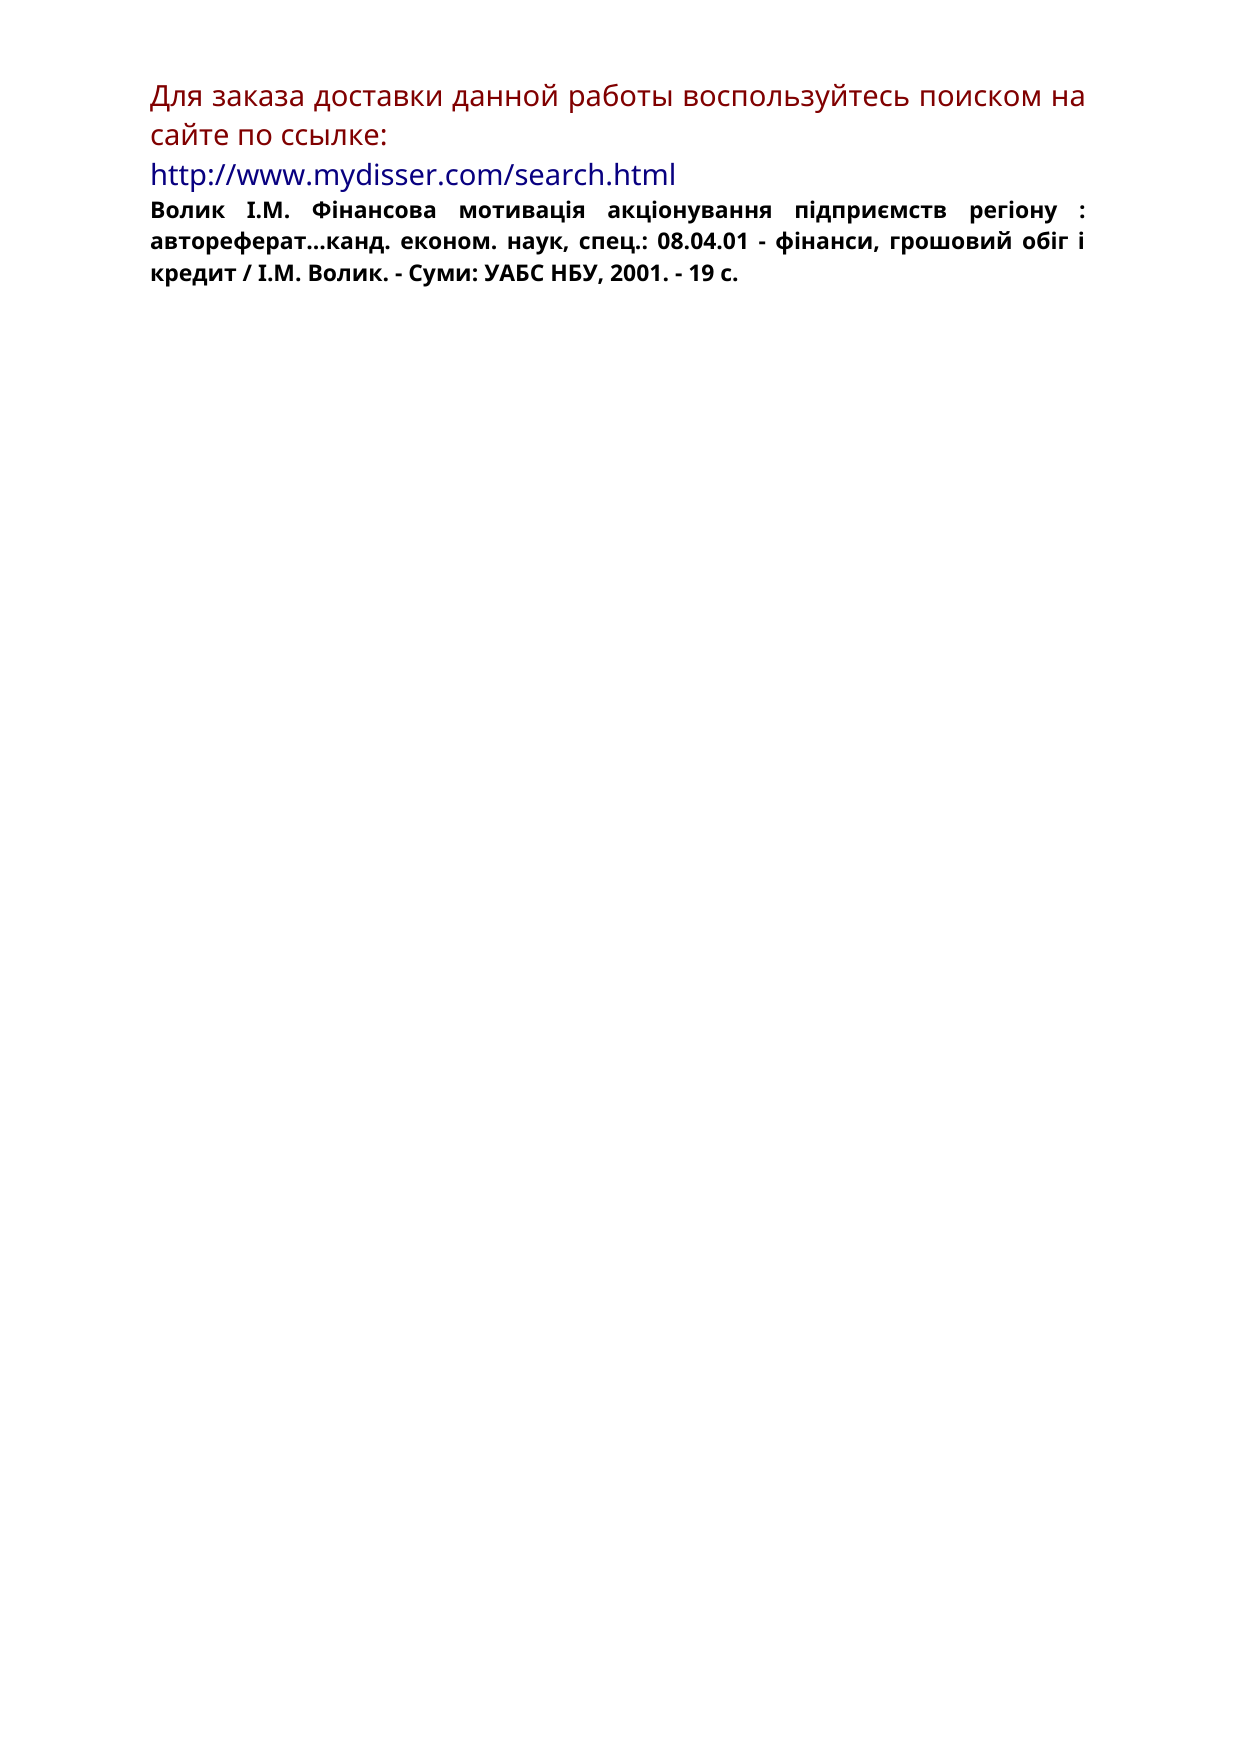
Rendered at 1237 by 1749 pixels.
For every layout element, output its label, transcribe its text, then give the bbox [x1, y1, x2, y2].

text Волик І.М. Фінансова мотивація акціонування підприємств регіону : автореферат...канд. економ. наук, спец.: 08.04.01 - фінанси, грошовий обіг і кредит / І.М. Волик. - Суми: УАБС НБУ, 2001. - 19 с. [150, 194, 1086, 288]
